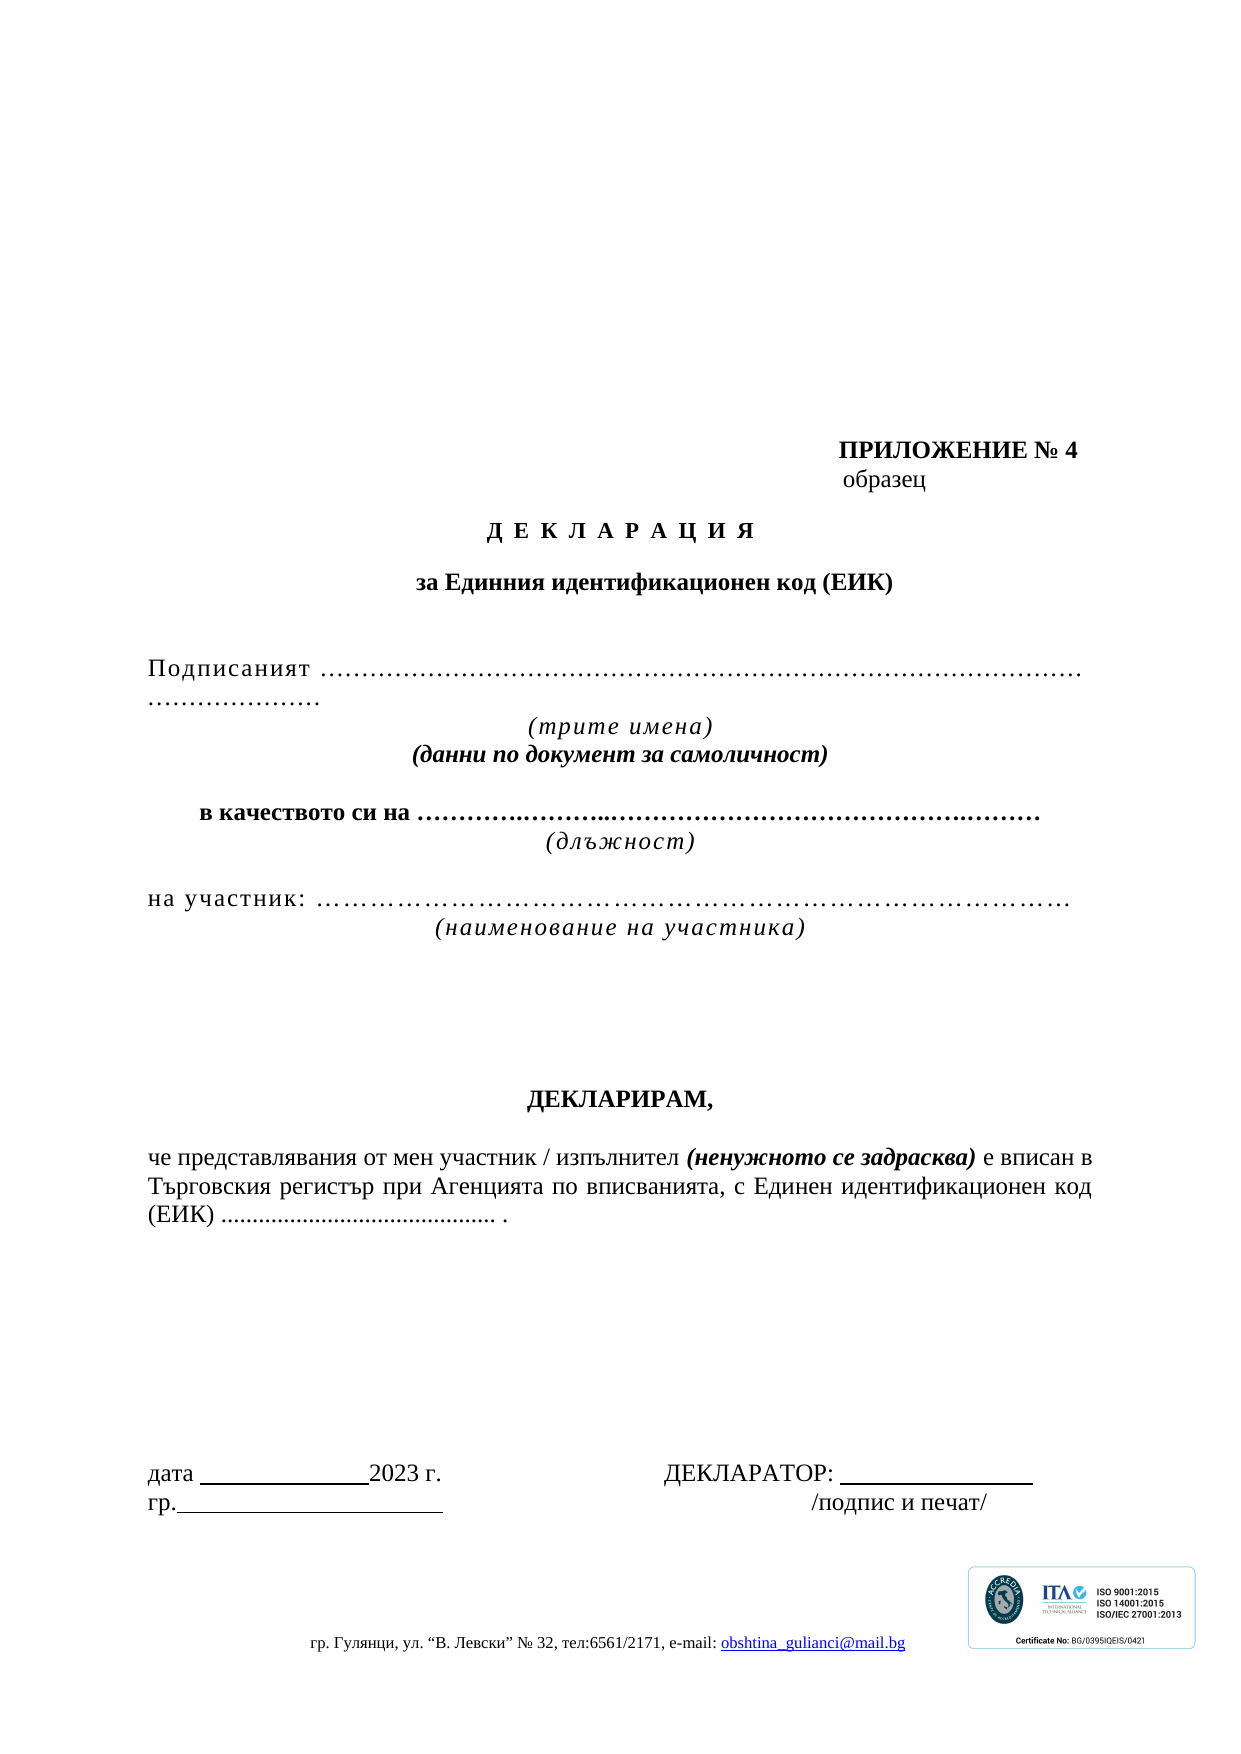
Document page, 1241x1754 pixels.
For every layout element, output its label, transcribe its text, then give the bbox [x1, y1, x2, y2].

text в качеството си на ………….………..…………………………………….……… [148, 797, 1093, 826]
text на участник: ………………………………………………………………………… [148, 883, 1093, 912]
text ПРИЛОЖЕНИЕ № 4 [148, 435, 1078, 464]
text (данни по документ за самоличност) [148, 739, 1093, 768]
text че представлявания от мен участник / изпълнител (ненужното се задрасква) е вписан в Търговския регистър при Агенцията по вписванията, с Единен идентификационен код (ЕИК) ............................................ . [148, 1142, 1093, 1228]
text (трите имена) [148, 711, 1093, 739]
text Д Е К Л А Р А Ц И Я [148, 517, 1093, 543]
text (длъжност) [148, 826, 1093, 854]
text (наименование на участника) [148, 912, 1093, 941]
text за Единния идентификационен код (ЕИК) [148, 567, 1093, 596]
text гр. /подпис и печат/ [148, 1487, 1093, 1516]
text ДЕКЛАРИРАМ, [148, 1084, 1093, 1113]
picture [965, 1565, 1200, 1654]
text образец [811, 464, 1093, 493]
text Подписаният ................................................................................................................. [148, 653, 1093, 711]
text дата 2023 г. ДЕКЛАРАТОР: [148, 1458, 1093, 1487]
